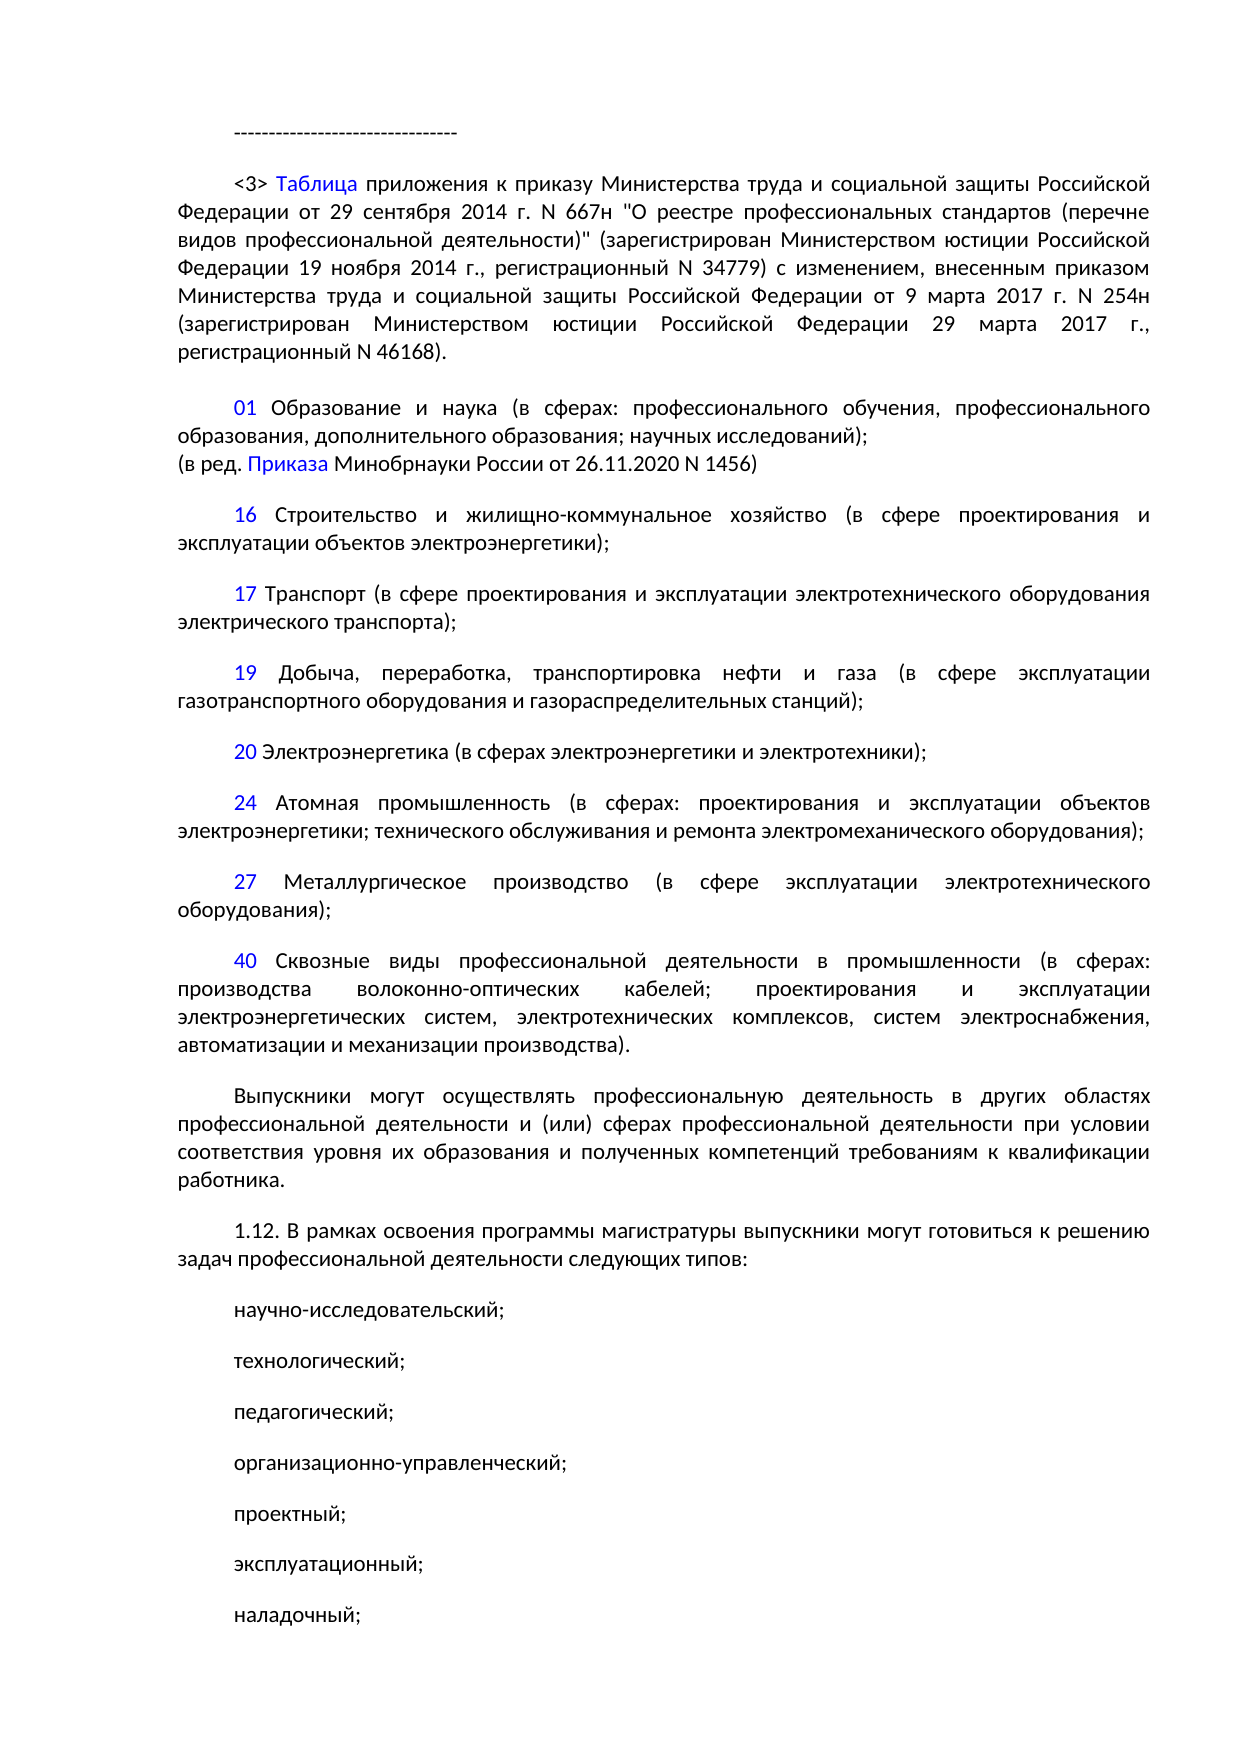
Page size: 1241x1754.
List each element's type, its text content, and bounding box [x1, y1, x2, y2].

text 16 Строительство и жилищно-коммунальное хозяйство (в сфере проектирования и эксплуатации объектов электроэнергетики); [177, 500, 1152, 556]
text организационно-управленческий; [177, 1448, 1152, 1476]
text -------------------------------- [177, 118, 1152, 146]
text 27 Металлургическое производство (в сфере эксплуатации электротехнического оборудования); [177, 867, 1152, 923]
text 01 Образование и наука (в сферах: профессионального обучения, профессионального образования, дополнительного образования; научных исследований); [177, 393, 1152, 449]
text эксплуатационный; [177, 1549, 1152, 1578]
text 24 Атомная промышленность (в сферах: проектирования и эксплуатации объектов электроэнергетики; технического обслуживания и ремонта электромеханического оборудования); [177, 788, 1152, 844]
text технологический; [177, 1346, 1152, 1374]
text 1.12. В рамках освоения программы магистратуры выпускники могут готовиться к решению задач профессиональной деятельности следующих типов: [177, 1216, 1152, 1272]
text педагогический; [177, 1397, 1152, 1425]
text <3> Таблица приложения к приказу Министерства труда и социальной защиты Российской Федерации от 29 сентября 2014 г. N 667н "О реестре профессиональных стандартов (перечне видов профессиональной деятельности)" (зарегистрирован Министерством юстиции Российской Федерации 19 ноября 2014 г., регистрационный N 34779) с изменением, внесенным приказом Министерства труда и социальной защиты Российской Федерации от 9 марта 2017 г. N 254н (зарегистрирован Министерством юстиции Российской Федерации 29 марта 2017 г., регистрационный N 46168). [177, 169, 1152, 365]
text Выпускники могут осуществлять профессиональную деятельность в других областях профессиональной деятельности и (или) сферах профессиональной деятельности при условии соответствия уровня их образования и полученных компетенций требованиям к квалификации работника. [177, 1081, 1152, 1193]
text 17 Транспорт (в сфере проектирования и эксплуатации электротехнического оборудования электрического транспорта); [177, 579, 1152, 635]
text 40 Сквозные виды профессиональной деятельности в промышленности (в сферах: производства волоконно-оптических кабелей; проектирования и эксплуатации электроэнергетических систем, электротехнических комплексов, систем электроснабжения, автоматизации и механизации производства). [177, 946, 1152, 1058]
text проектный; [177, 1499, 1152, 1527]
text научно-исследовательский; [177, 1295, 1152, 1323]
text 20 Электроэнергетика (в сферах электроэнергетики и электротехники); [177, 737, 1152, 765]
text наладочный; [177, 1601, 1152, 1628]
text (в ред. Приказа Минобрнауки России от 26.11.2020 N 1456) [177, 449, 1152, 477]
text 19 Добыча, переработка, транспортировка нефти и газа (в сфере эксплуатации газотранспортного оборудования и газораспределительных станций); [177, 658, 1152, 714]
